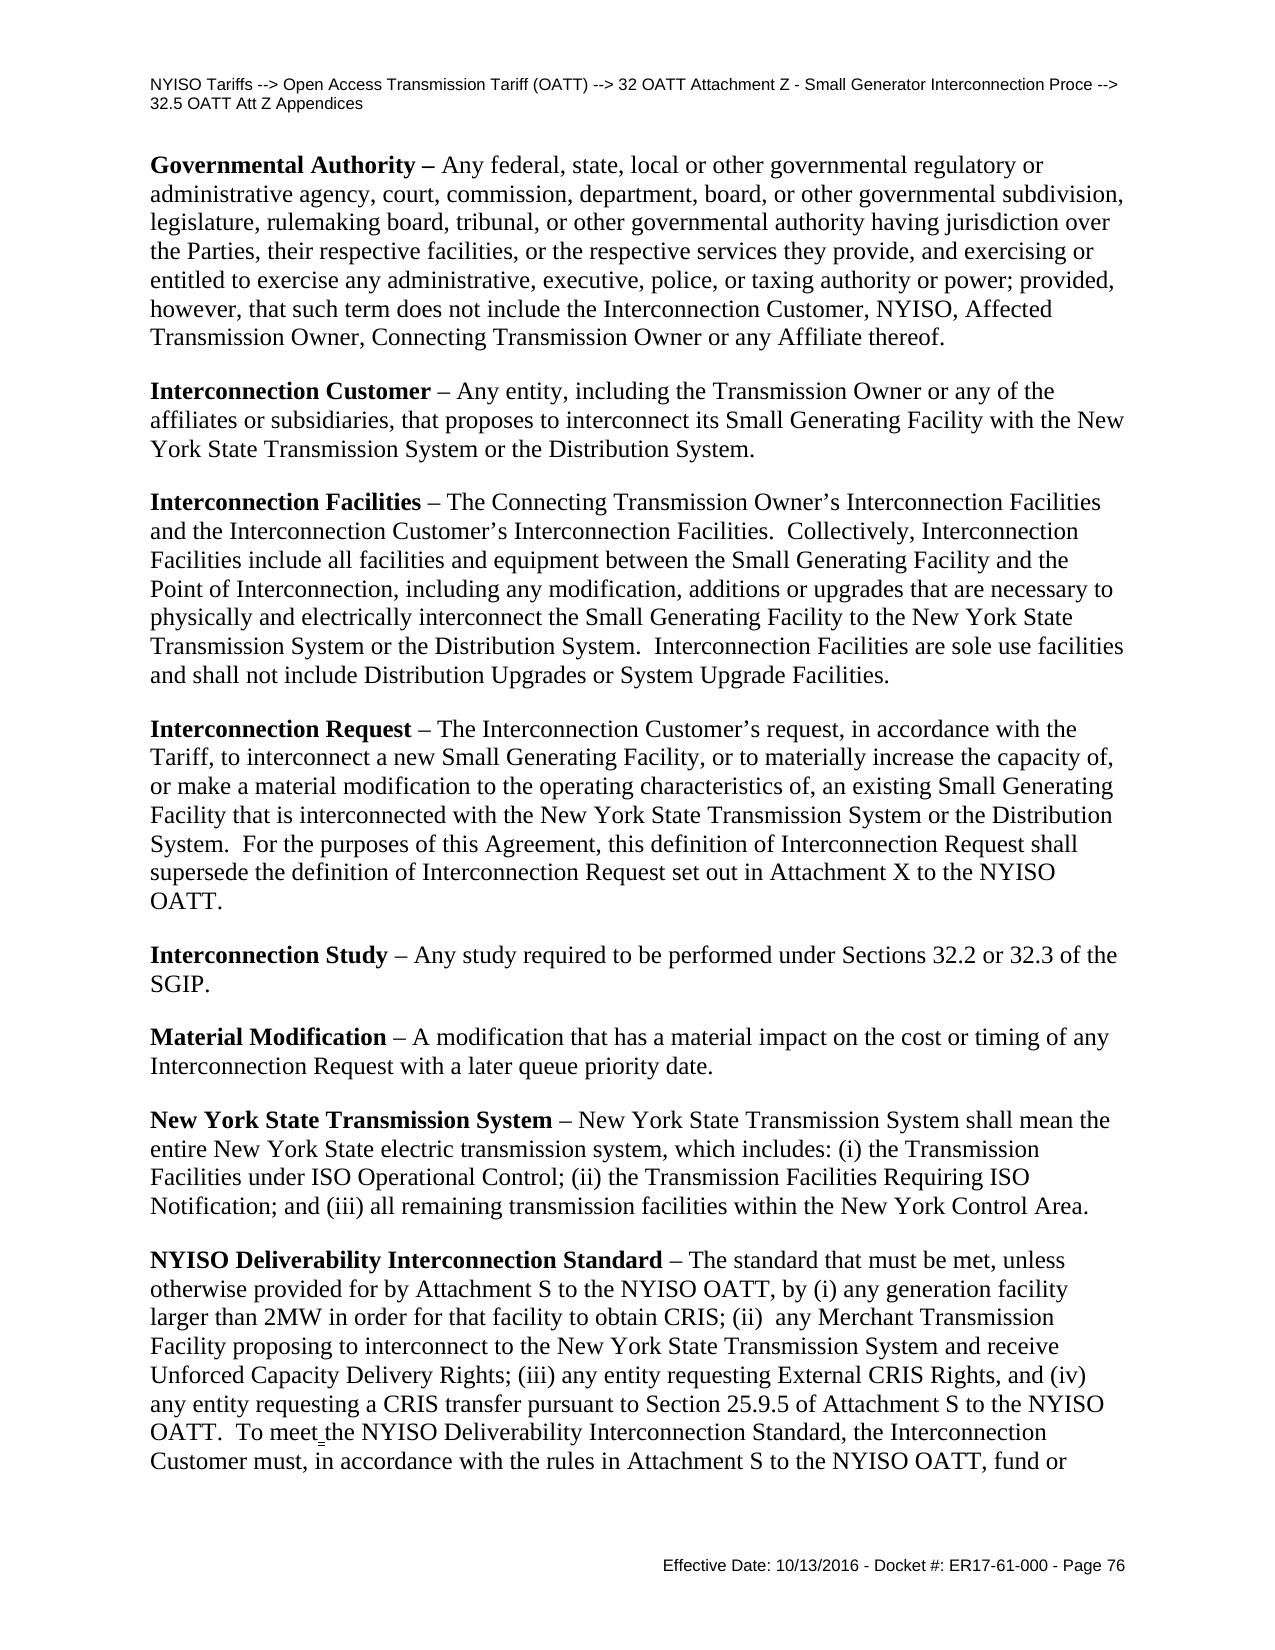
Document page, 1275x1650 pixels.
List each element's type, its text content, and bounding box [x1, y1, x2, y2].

text Interconnection Facilities – The Connecting Transmission Owner’s Interconnection Facilities and the Interconnection Customer’s Interconnection Facilities. Collectively, Interconnection Facilities include all facilities and equipment between the Small Generating Facility and the Point of Interconnection, including any modification, additions or upgrades that are necessary to physically and electrically interconnect the Small Generating Facility to the New York State Transmission System or the Distribution System. Interconnection Facilities are sole use facilities and shall not include Distribution Upgrades or System Upgrade Facilities. [150, 487, 1125, 689]
text Interconnection Request – The Interconnection Customer’s request, in accordance with the Tariff, to interconnect a new Small Generating Facility, or to materially increase the capacity of, or make a material modification to the operating characteristics of, an existing Small Generating Facility that is interconnected with the New York State Transmission System or the Distribution System. For the purposes of this Agreement, this definition of Interconnection Request shall supersede the definition of Interconnection Request set out in Attachment X to the NYISO OATT. [150, 714, 1125, 915]
text Governmental Authority – Any federal, state, local or other governmental regulatory or administrative agency, court, commission, department, board, or other governmental subdivision, legislature, rulemaking board, tribunal, or other governmental authority having jurisdiction over the Parties, their respective facilities, or the respective services they provide, and exercising or entitled to exercise any administrative, executive, police, or taxing authority or power; provided, however, that such term does not include the Interconnection Customer, NYISO, Affected Transmission Owner, Connecting Transmission Owner or any Affiliate thereof. [150, 150, 1125, 351]
text New York State Transmission System – New York State Transmission System shall mean the entire New York State electric transmission system, which includes: (i) the Transmission Facilities under ISO Operational Control; (ii) the Transmission Facilities Requiring ISO Notification; and (iii) all remaining transmission facilities within the New York Control Area. [150, 1105, 1125, 1220]
text Interconnection Customer – Any entity, including the Transmission Owner or any of the affiliates or subsidiaries, that proposes to interconnect its Small Generating Facility with the New York State Transmission System or the Distribution System. [150, 376, 1125, 462]
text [150, 1245, 1125, 1475]
text Interconnection Study – Any study required to be performed under Sections 32.2 or 32.3 of the SGIP. [150, 940, 1125, 997]
text Material Modification – A modification that has a material impact on the cost or timing of any Interconnection Request with a later queue priority date. [150, 1022, 1125, 1080]
